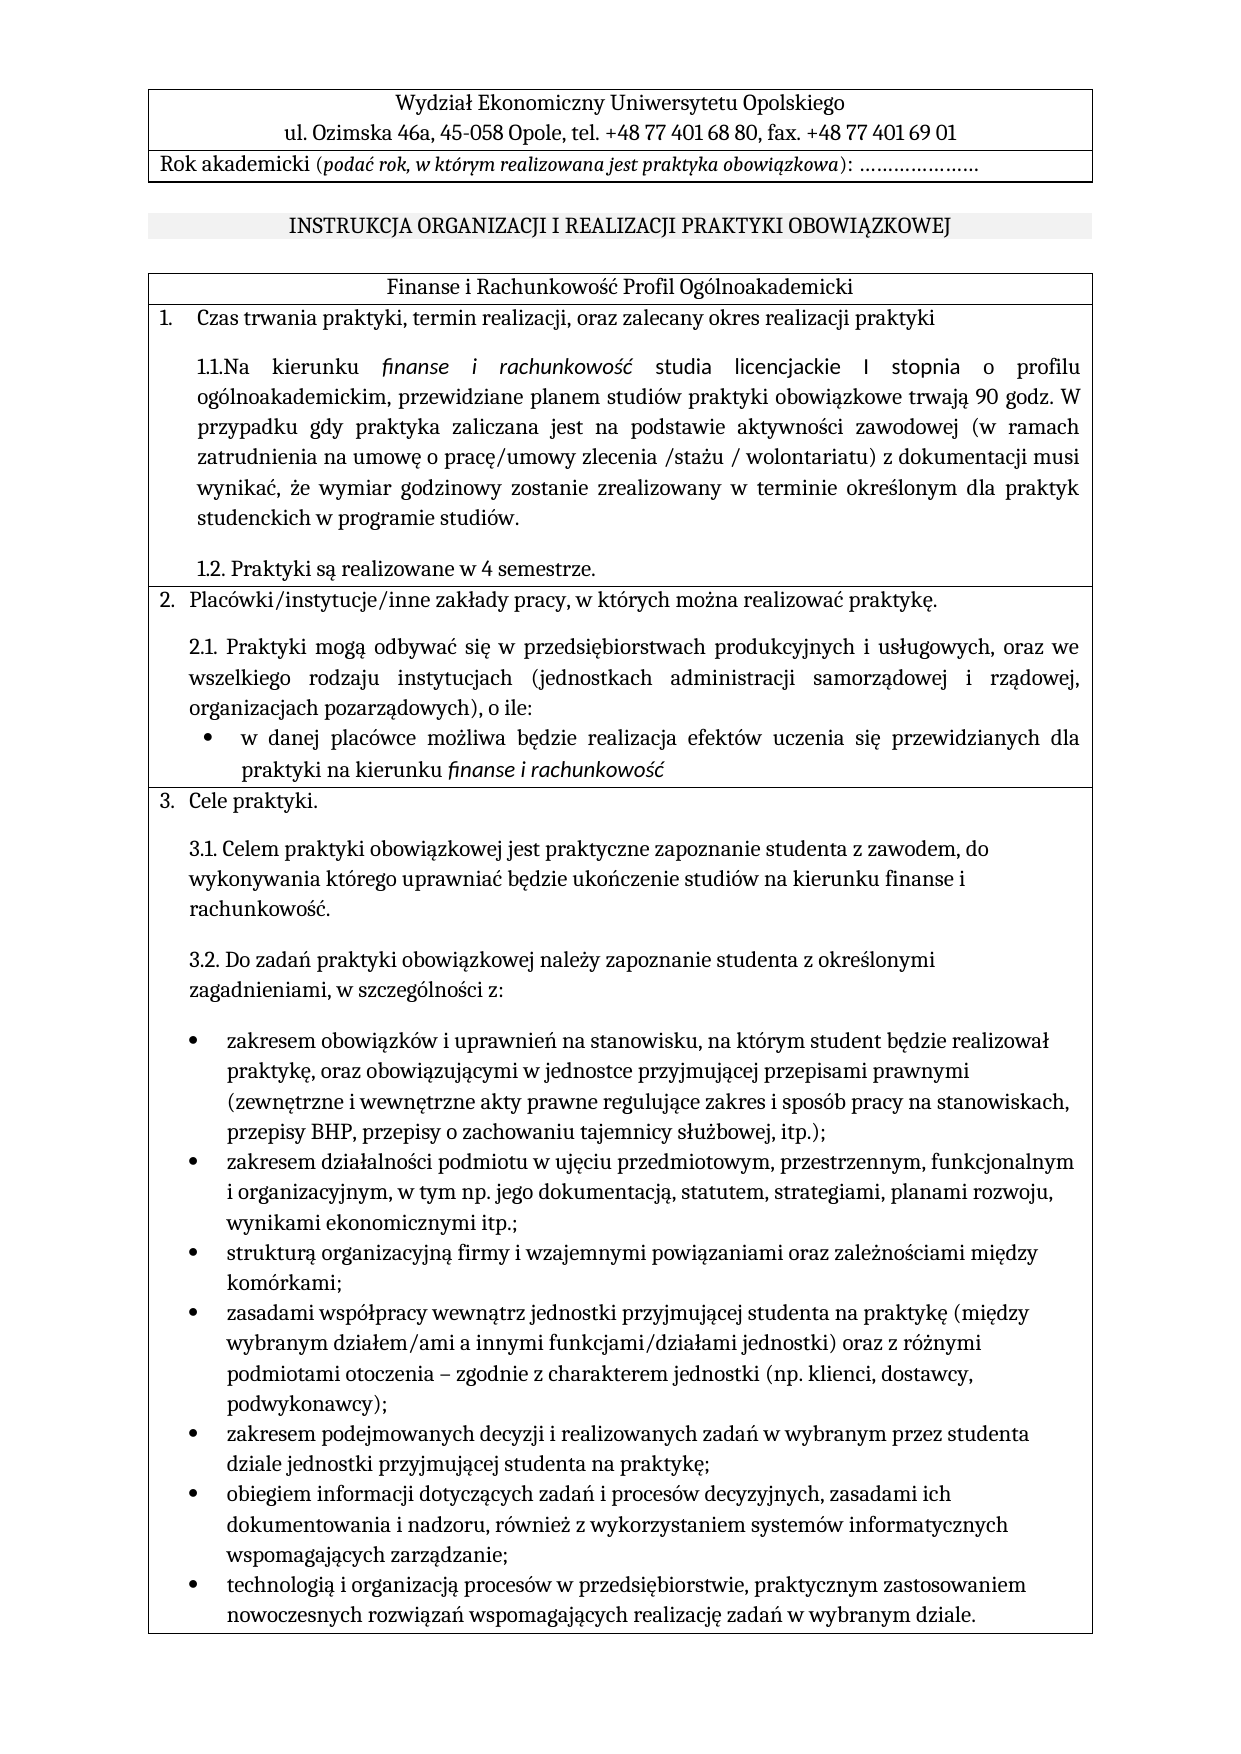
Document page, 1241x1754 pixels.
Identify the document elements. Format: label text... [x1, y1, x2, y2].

table_cell Rok akademicki (podać rok, w którym realizowana jest praktyka obowiązkowa): ………………… [149, 151, 1092, 181]
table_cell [149, 788, 1092, 1633]
table_cell Czas trwania praktyki, termin realizacji, oraz zalecany okres realizacji praktyki 1.1.Na kierunku finanse i rachunkowość studia licencjackie I stopnia o profilu ogólnoakademickim, przewidziane planem studiów praktyki obowiązkowe trwają 90 godz. W przypadku gdy praktyka zaliczana jest na podstawie aktywności zawodowej (w ramach zatrudnienia na umowę o pracę/umowy zlecenia /stażu / wolontariatu) z dokumentacji musi wynikać, że wymiar godzinowy zostanie zrealizowany w terminie określonym dla praktyk studenckich w programie studiów. 1.2. Praktyki są realizowane w 4 semestrze. [149, 305, 1092, 586]
table_cell Placówki/instytucje/inne zakłady pracy, w których można realizować praktykę. 2.1. Praktyki mogą odbywać się w przedsiębiorstwach produkcyjnych i usługowych, oraz we wszelkiego rodzaju instytucjach (jednostkach administracji samorządowej i rządowej, organizacjach pozarządowych), o ile: w danej placówce możliwa będzie realizacja efektów uczenia się przewidzianych dla praktyki na kierunku finanse i rachunkowość [149, 587, 1092, 787]
table_header Wydział Ekonomiczny Uniwersytetu Opolskiego ul. Ozimska 46a, 45-058 Opole, tel. +48 77 401 68 80, fax. +48 77 401 69 01 [149, 90, 1092, 150]
text INSTRUKCJA ORGANIZACJI I REALIZACJI PRAKTYKI OBOWIĄZKOWEJ [148, 213, 1092, 239]
table_header Finanse i Rachunkowość Profil Ogólnoakademicki [149, 274, 1092, 304]
